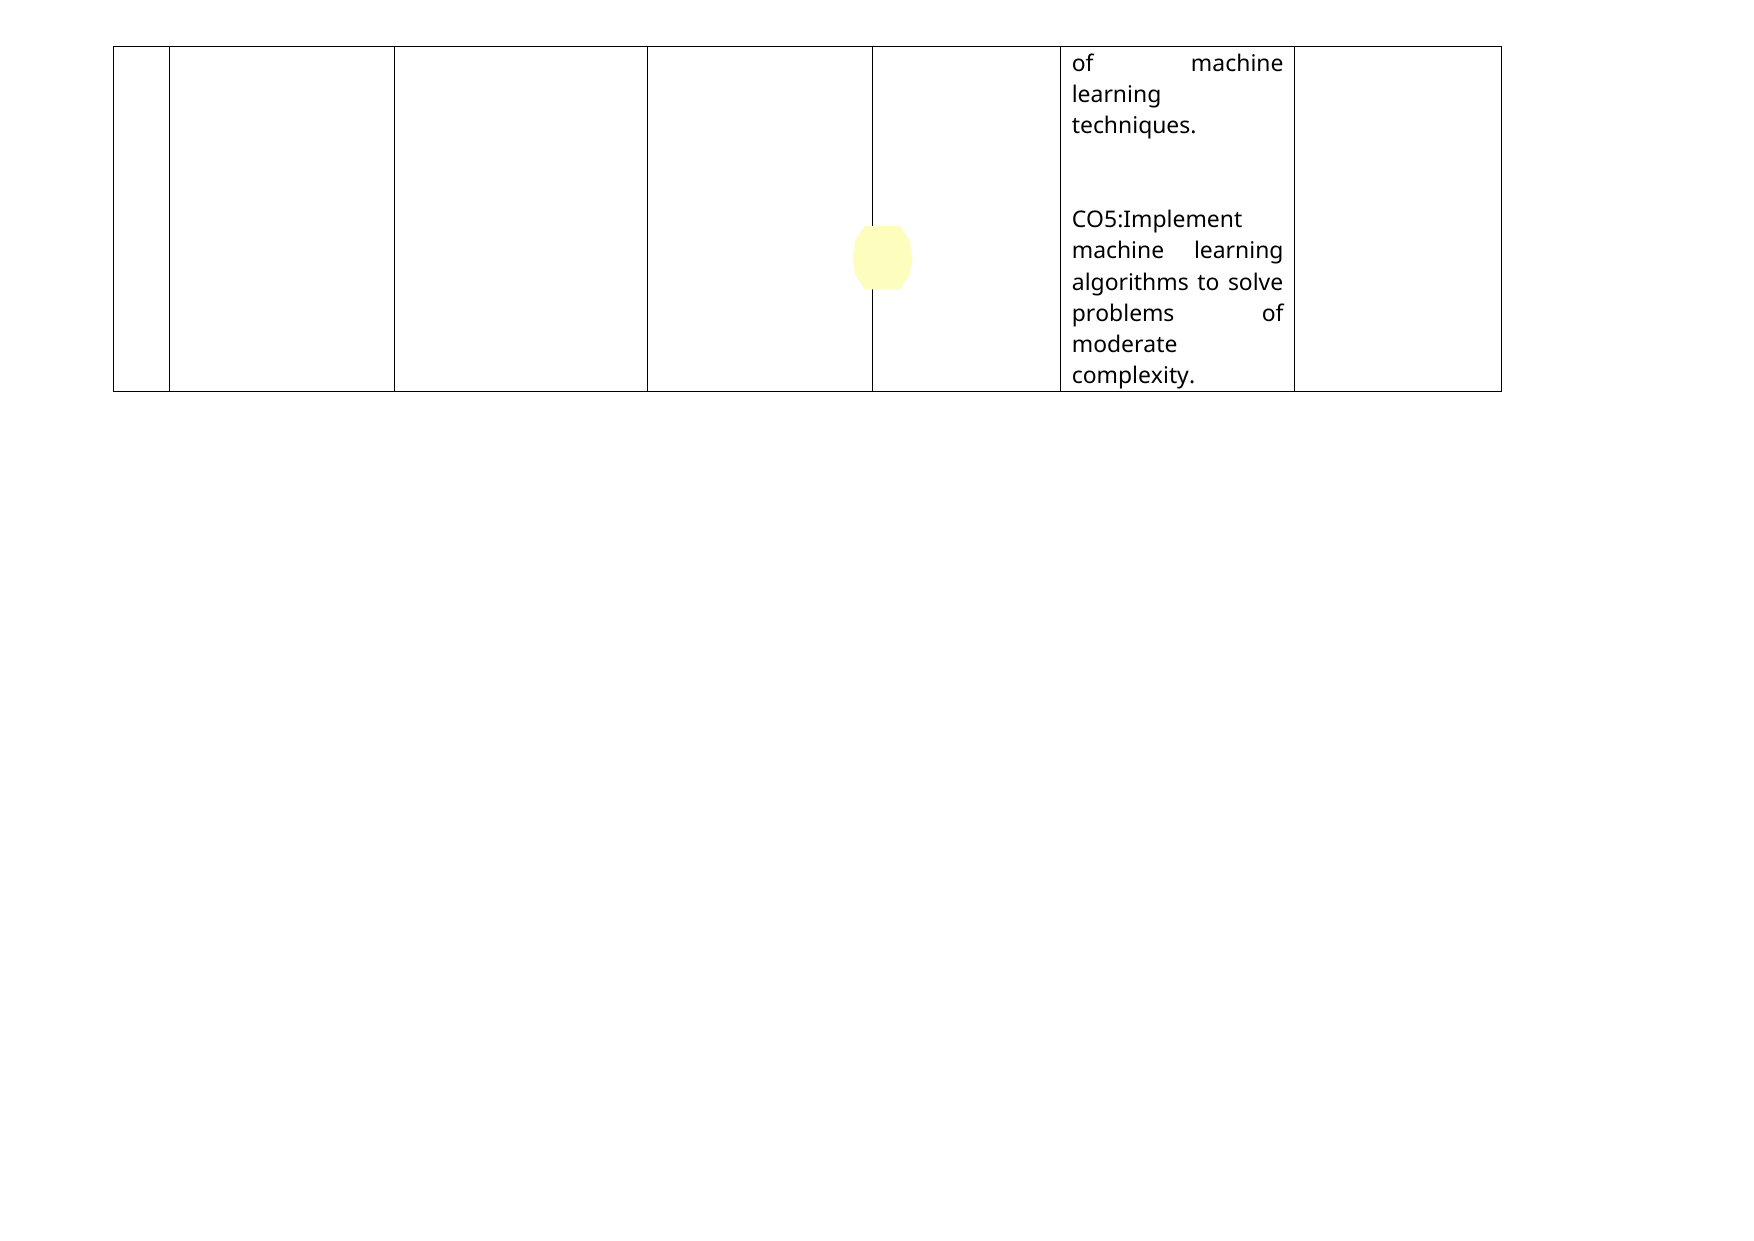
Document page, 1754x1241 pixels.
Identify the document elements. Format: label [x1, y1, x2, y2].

table_cell [114, 47, 169, 391]
table_cell [170, 47, 394, 391]
